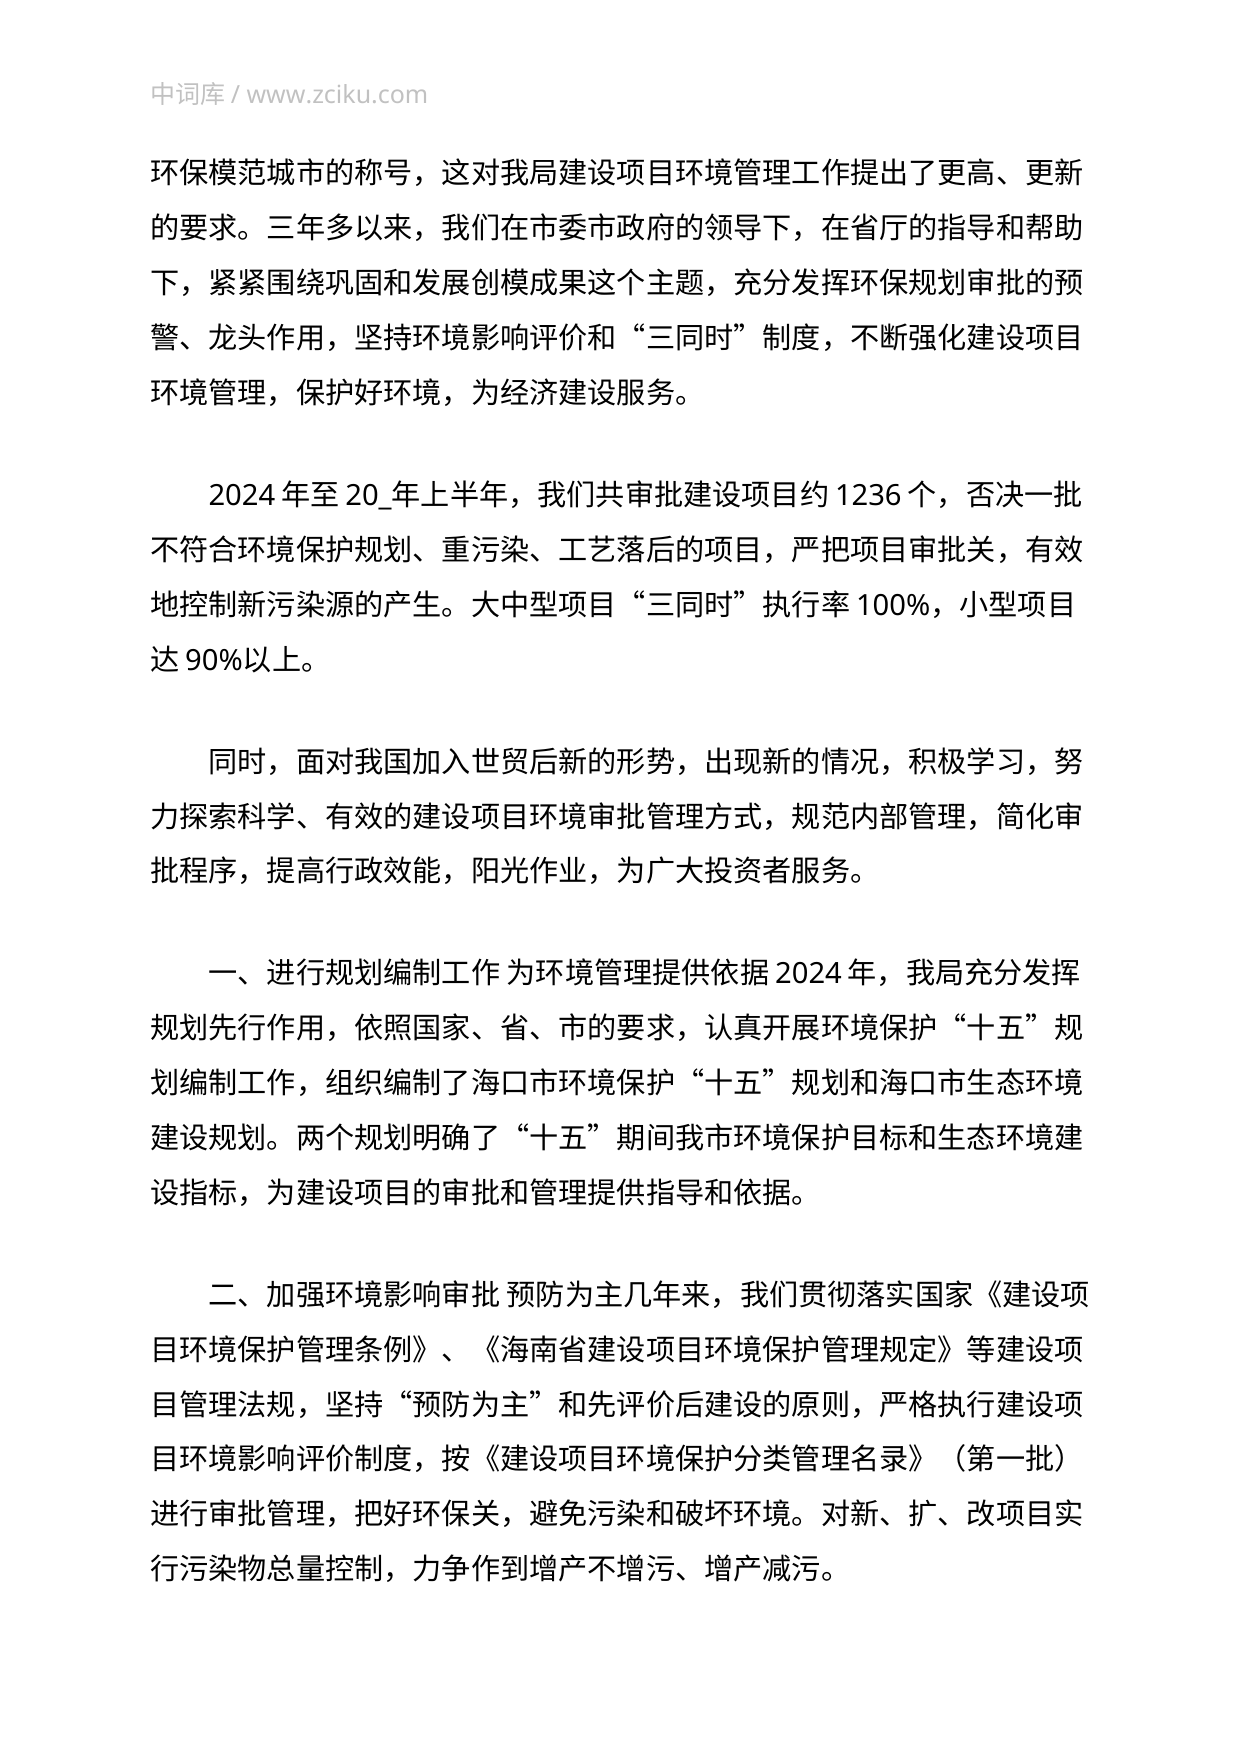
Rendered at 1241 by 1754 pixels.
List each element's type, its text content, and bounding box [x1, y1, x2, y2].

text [150, 150, 1090, 412]
text 同时，面对我国加入世贸后新的形势，出现新的情况，积极学习，努力探索科学、有效的建设项目环境审批管理方式，规范内部管理，简化审批程序，提高行政效能，阳光作业，为广大投资者服务。 [150, 738, 1090, 890]
text 二、加强环境影响审批 预防为主几年来，我们贯彻落实国家《建设项目环境保护管理条例》、《海南省建设项目环境保护管理规定》等建设项目管理法规，坚持“预防为主”和先评价后建设的原则，严格执行建设项目环境影响评价制度，按《建设项目环境保护分类管理名录》（第一批）进行审批管理，把好环保关，避免污染和破坏环境。对新、扩、改项目实行污染物总量控制，力争作到增产不增污、增产减污。 [150, 1271, 1090, 1588]
text 2024年至20_年上半年，我们共审批建设项目约1236个，否决一批不符合环境保护规划、重污染、工艺落后的项目，严把项目审批关，有效地控制新污染源的产生。大中型项目“三同时”执行率100%，小型项目达90%以上。 [150, 471, 1090, 679]
text 一、进行规划编制工作 为环境管理提供依据2024年，我局充分发挥规划先行作用，依照国家、省、市的要求，认真开展环境保护“十五”规划编制工作，组织编制了海口市环境保护“十五”规划和海口市生态环境建设规划。两个规划明确了“十五”期间我市环境保护目标和生态环境建设指标，为建设项目的审批和管理提供指导和依据。 [150, 950, 1090, 1212]
